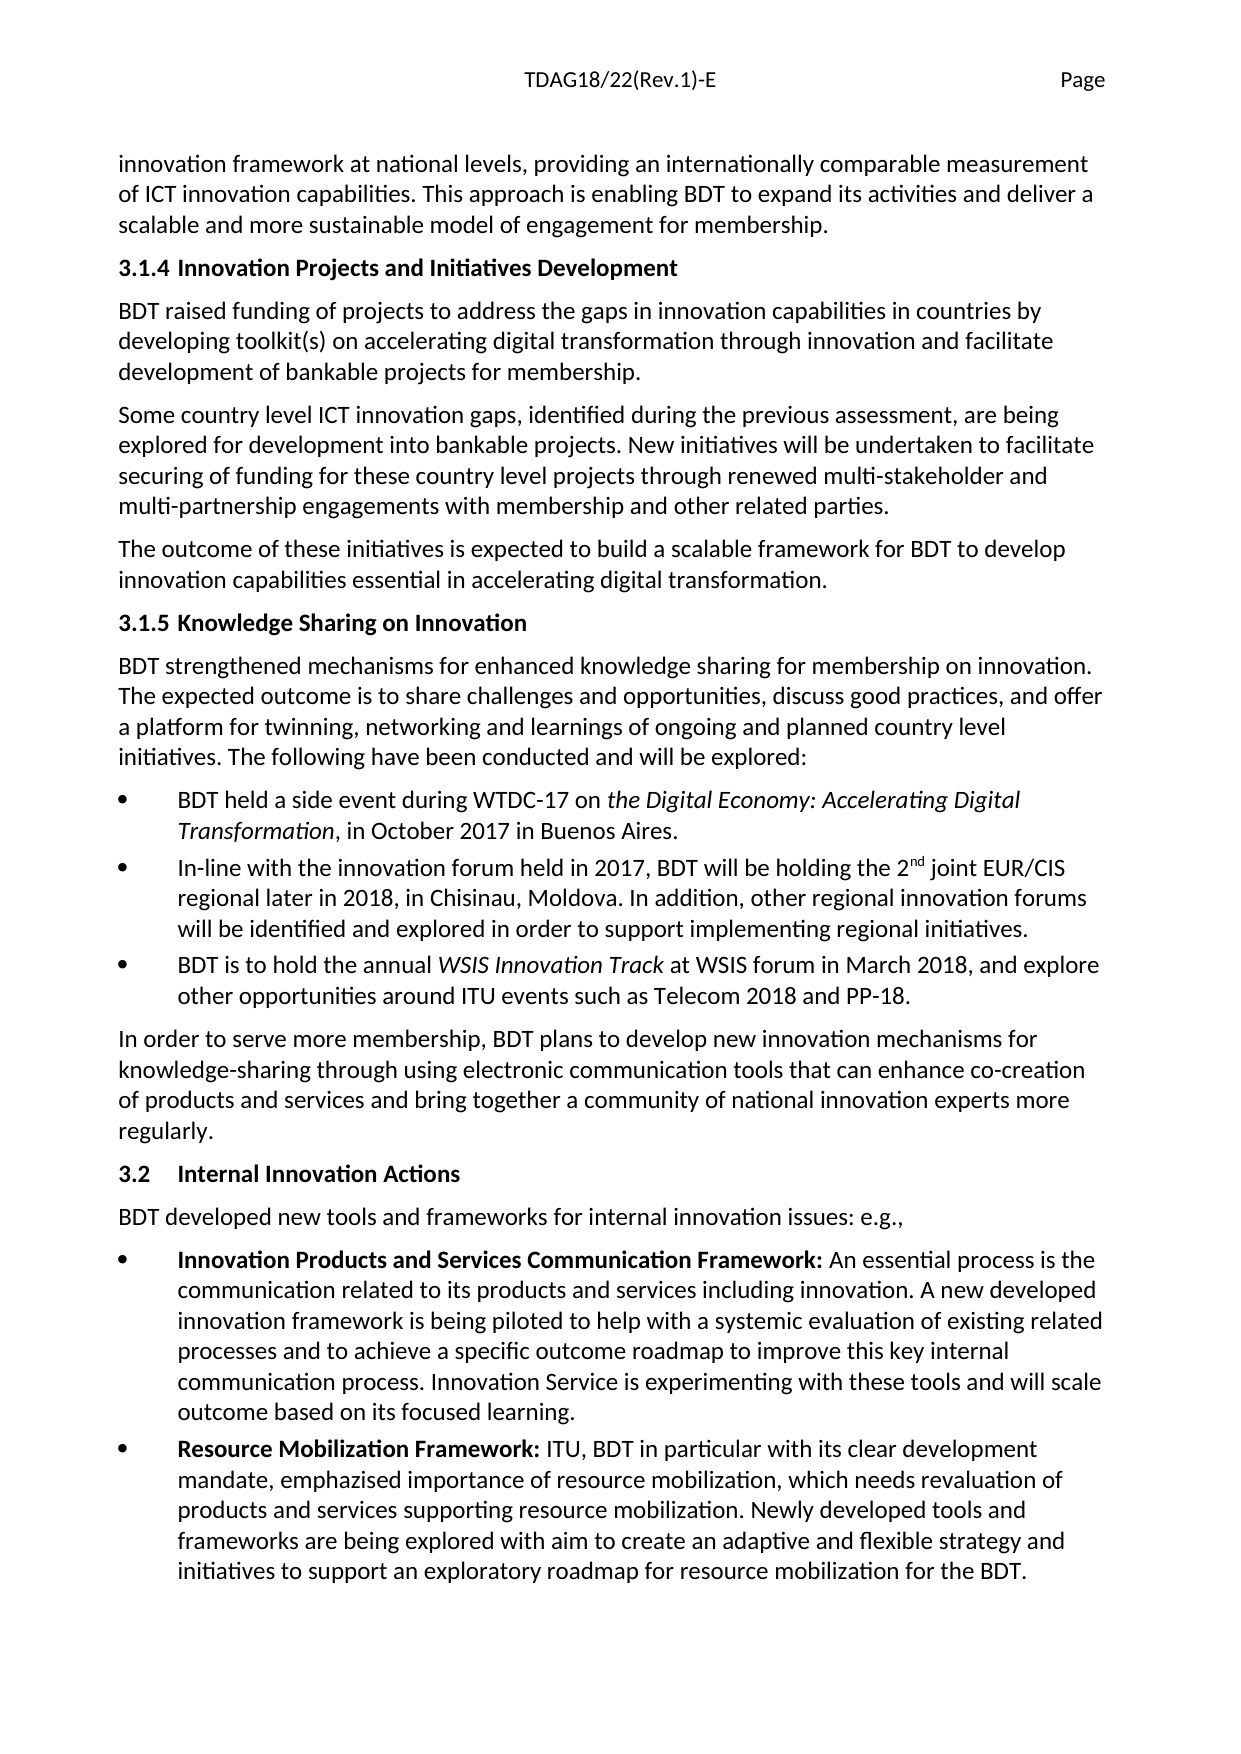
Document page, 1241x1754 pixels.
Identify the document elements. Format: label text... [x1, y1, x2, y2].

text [118, 148, 1107, 239]
subtitle Internal Innovation Actions [118, 1158, 1107, 1188]
text BDT developed new tools and frameworks for internal innovation issues: e.g., [118, 1201, 1107, 1231]
list BDT held a side event during WTDC-17 on the Digital Economy: Accelerating Digital Transformation, in October 2017 in Buenos Aires. [118, 784, 1107, 846]
list Resource Mobilization Framework: ITU, BDT in particular with its clear development mandate, emphazised importance of resource mobilization, which needs revaluation of products and services supporting resource mobilization. Newly developed tools and frameworks are being explored with aim to create an adaptive and flexible strategy and initiatives to support an exploratory roadmap for resource mobilization for the BDT. [118, 1433, 1107, 1586]
text BDT strengthened mechanisms for enhanced knowledge sharing for membership on innovation. The expected outcome is to share challenges and opportunities, discuss good practices, and offer a platform for twinning, networking and learnings of ongoing and planned country level initiatives. The following have been conducted and will be explored: [118, 650, 1107, 772]
text In order to serve more membership, BDT plans to develop new innovation mechanisms for knowledge-sharing through using electronic communication tools that can enhance co-creation of products and services and bring together a community of national innovation experts more regularly. [118, 1023, 1107, 1145]
list 3.1.5 Knowledge Sharing on Innovation [118, 607, 1107, 637]
list BDT is to hold the annual WSIS Innovation Track at WSIS forum in March 2018, and explore other opportunities around ITU events such as Telecom 2018 and PP-18. [118, 950, 1107, 1011]
list In-line with the innovation forum held in 2017, BDT will be holding the 2nd joint EUR/CIS regional later in 2018, in Chisinau, Moldova. In addition, other regional innovation forums will be identified and explored in order to support implementing regional initiatives. [118, 852, 1107, 943]
list 3.1.4 Innovation Projects and Initiatives Development [118, 252, 1107, 282]
text The outcome of these initiatives is expected to build a scalable framework for BDT to develop innovation capabilities essential in accelerating digital transformation. [118, 533, 1107, 594]
text BDT raised funding of projects to address the gaps in innovation capabilities in countries by developing toolkit(s) on accelerating digital transformation through innovation and facilitate development of bankable projects for membership. [118, 295, 1107, 386]
text Some country level ICT innovation gaps, identified during the previous assessment, are being explored for development into bankable projects. New initiatives will be undertaken to facilitate securing of funding for these country level projects through renewed multi-stakeholder and multi-partnership engagements with membership and other related parties. [118, 399, 1107, 521]
list Innovation Products and Services Communication Framework: An essential process is the communication related to its products and services including innovation. A new developed innovation framework is being piloted to help with a systemic evaluation of existing related processes and to achieve a specific outcome roadmap to improve this key internal communication process. Innovation Service is experimenting with these tools and will scale outcome based on its focused learning. [118, 1244, 1107, 1427]
